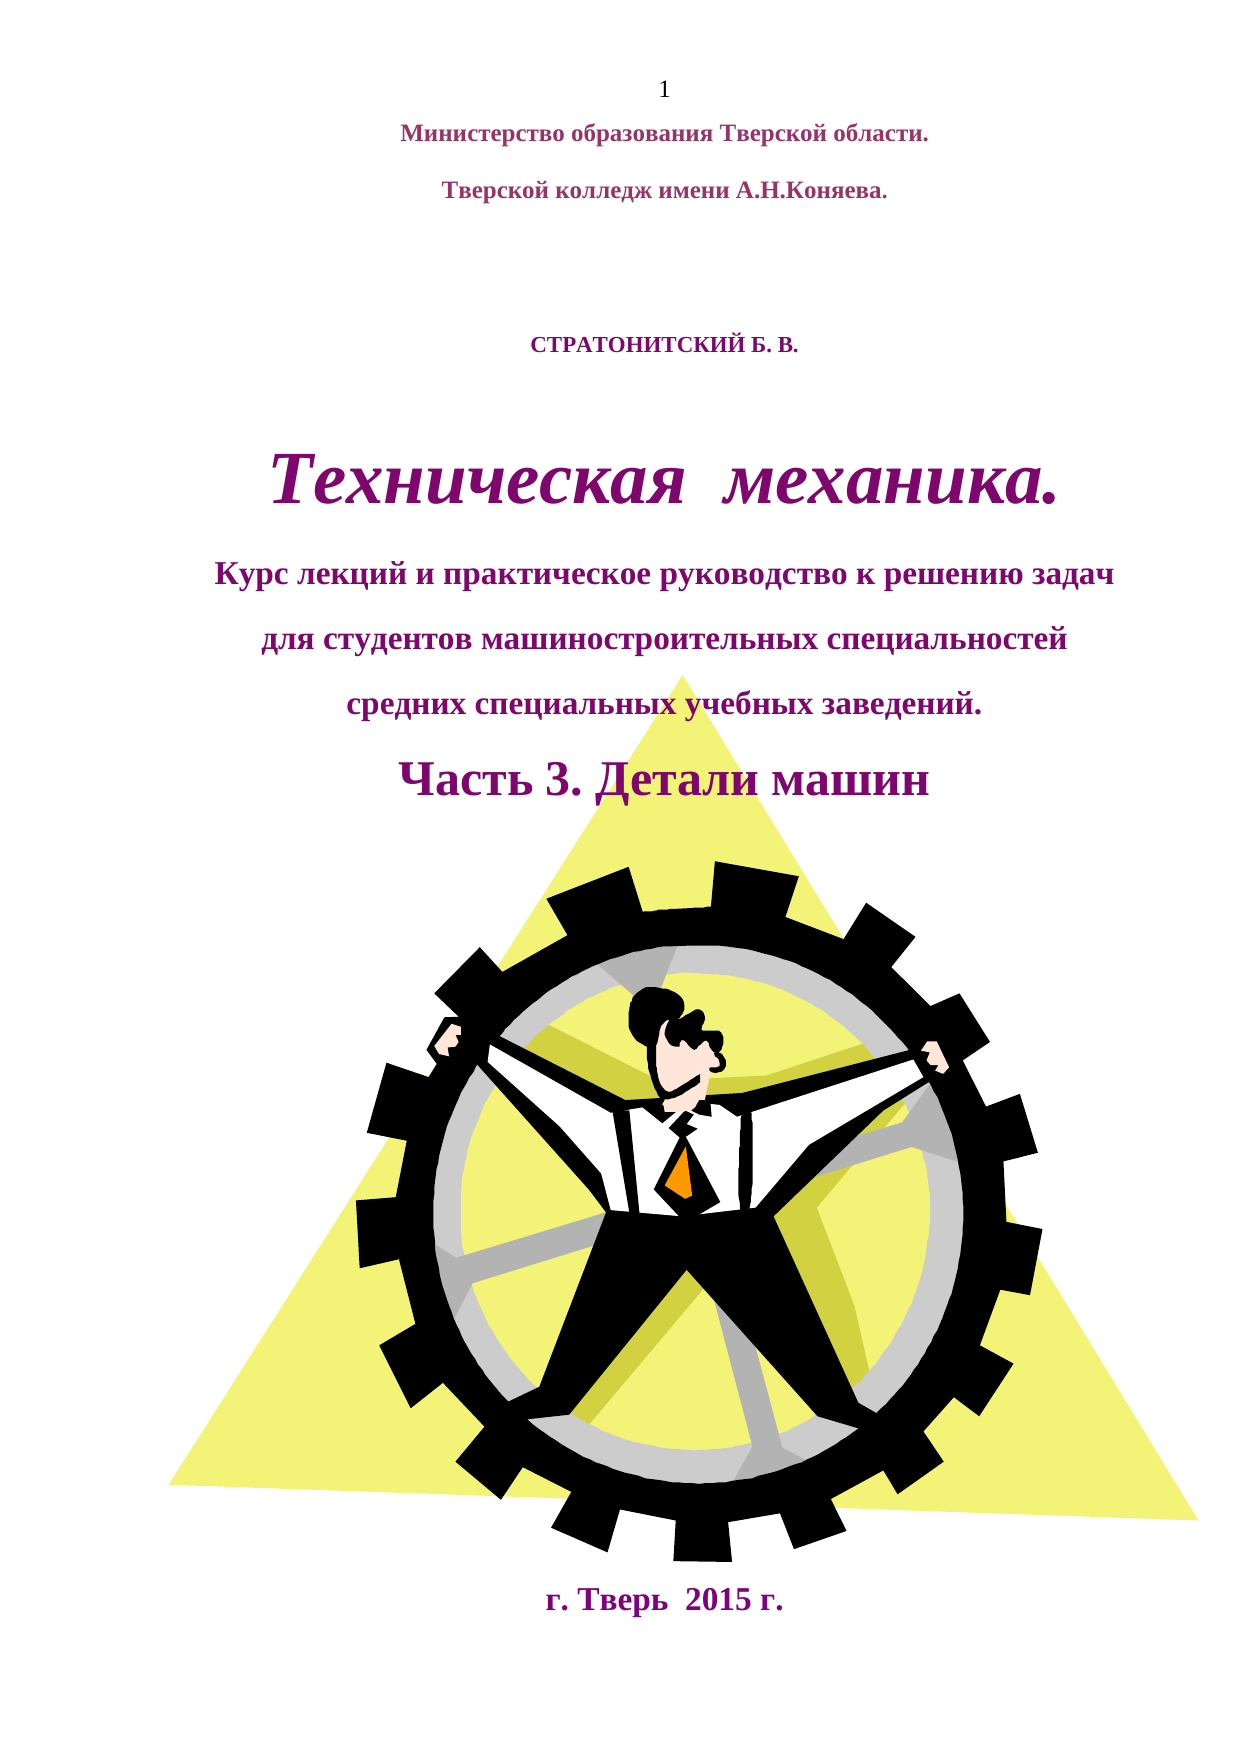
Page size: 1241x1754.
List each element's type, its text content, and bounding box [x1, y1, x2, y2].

text СТРАТОНИТСКИЙ Б. В. [177, 332, 1152, 358]
text Курс лекций и практическое руководство к решению задач [177, 554, 1152, 592]
text для студентов машиностроительных специальностей [177, 618, 1152, 657]
text Тверской колледж имени А.Н.Коняева. [177, 176, 1152, 204]
text Часть 3. Детали машин [177, 748, 1152, 806]
text средних специальных учебных заведений. [177, 683, 1152, 722]
text Техническая механика. [177, 434, 1152, 520]
text г. Тверь 2015 г. [177, 1579, 1152, 1617]
text Министерство образования Тверской области. [177, 118, 1152, 147]
